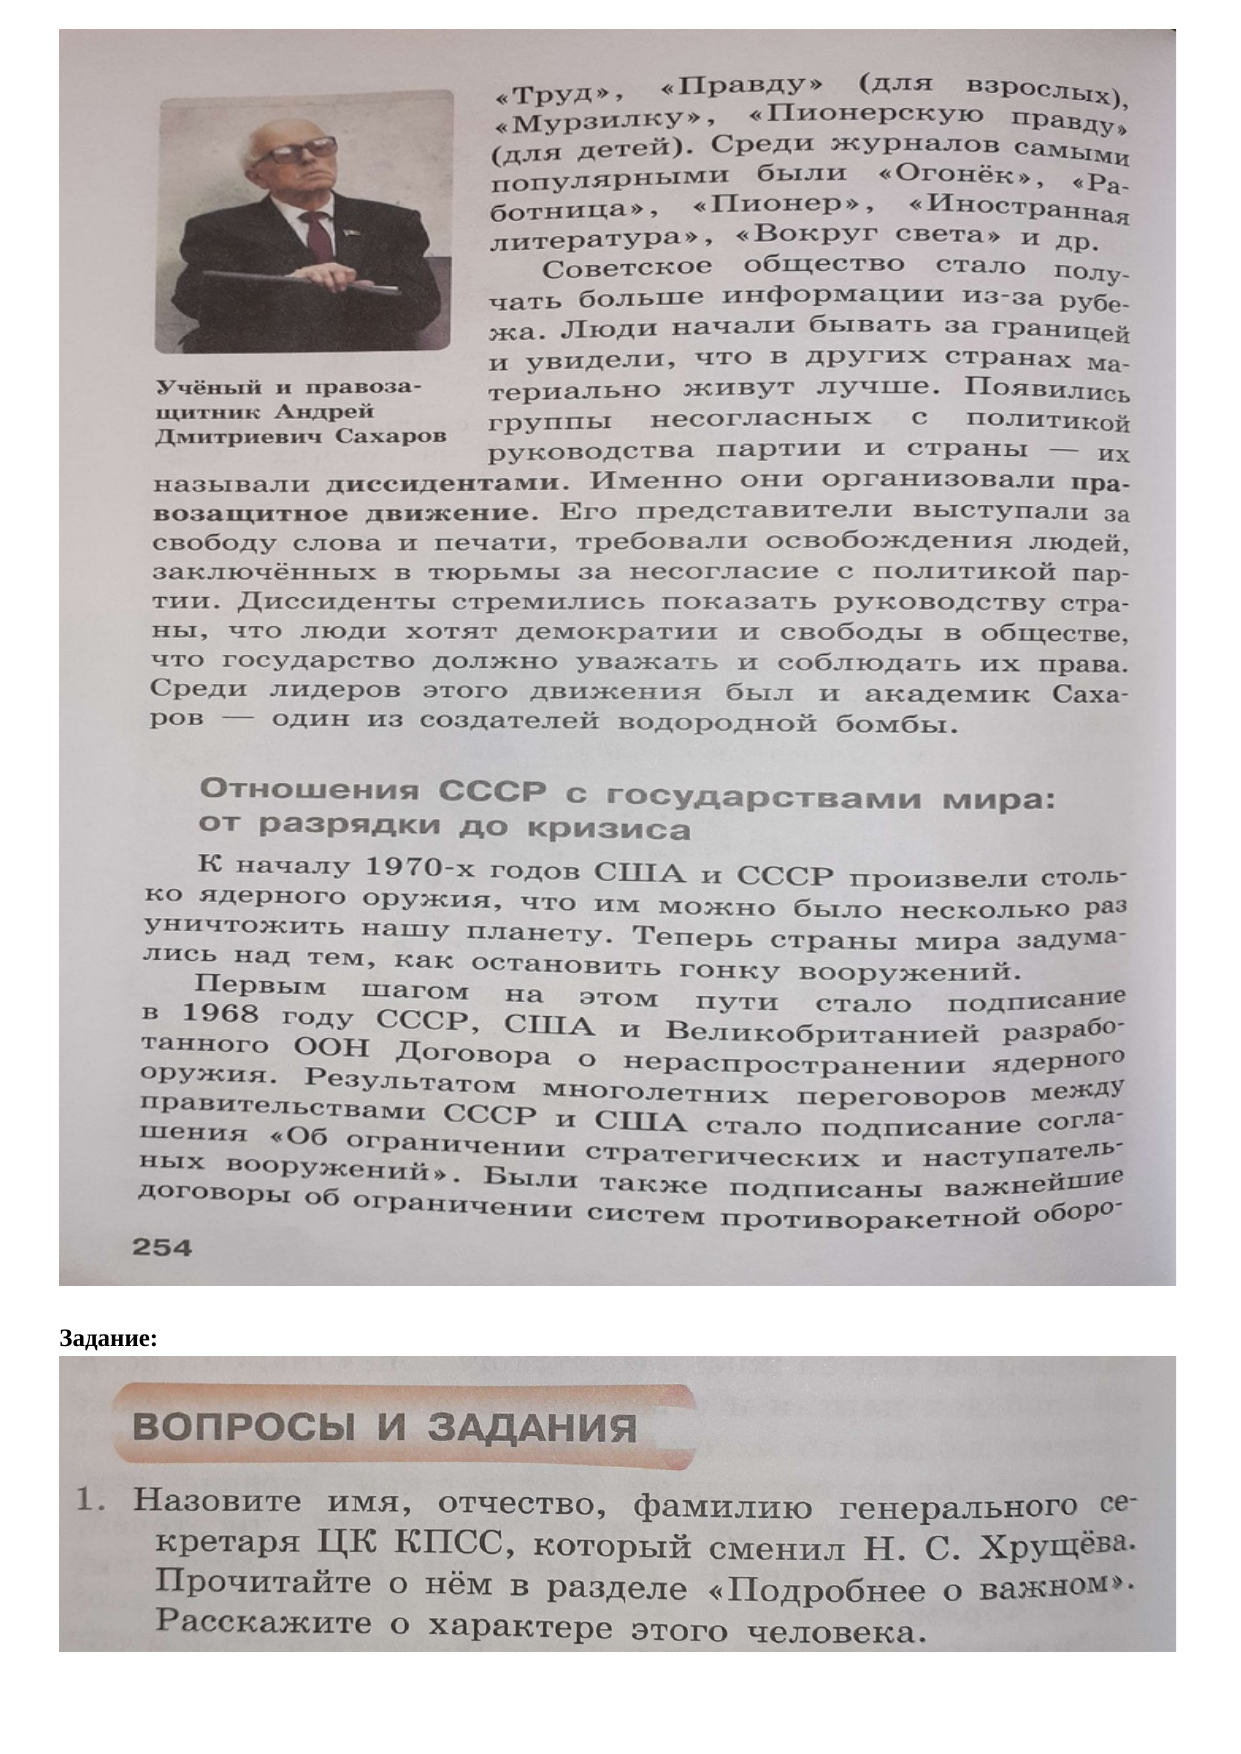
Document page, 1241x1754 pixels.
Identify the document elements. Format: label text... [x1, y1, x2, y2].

picture [59, 29, 1177, 1286]
text Задание: [59, 1323, 1181, 1352]
picture [59, 1356, 1177, 1652]
